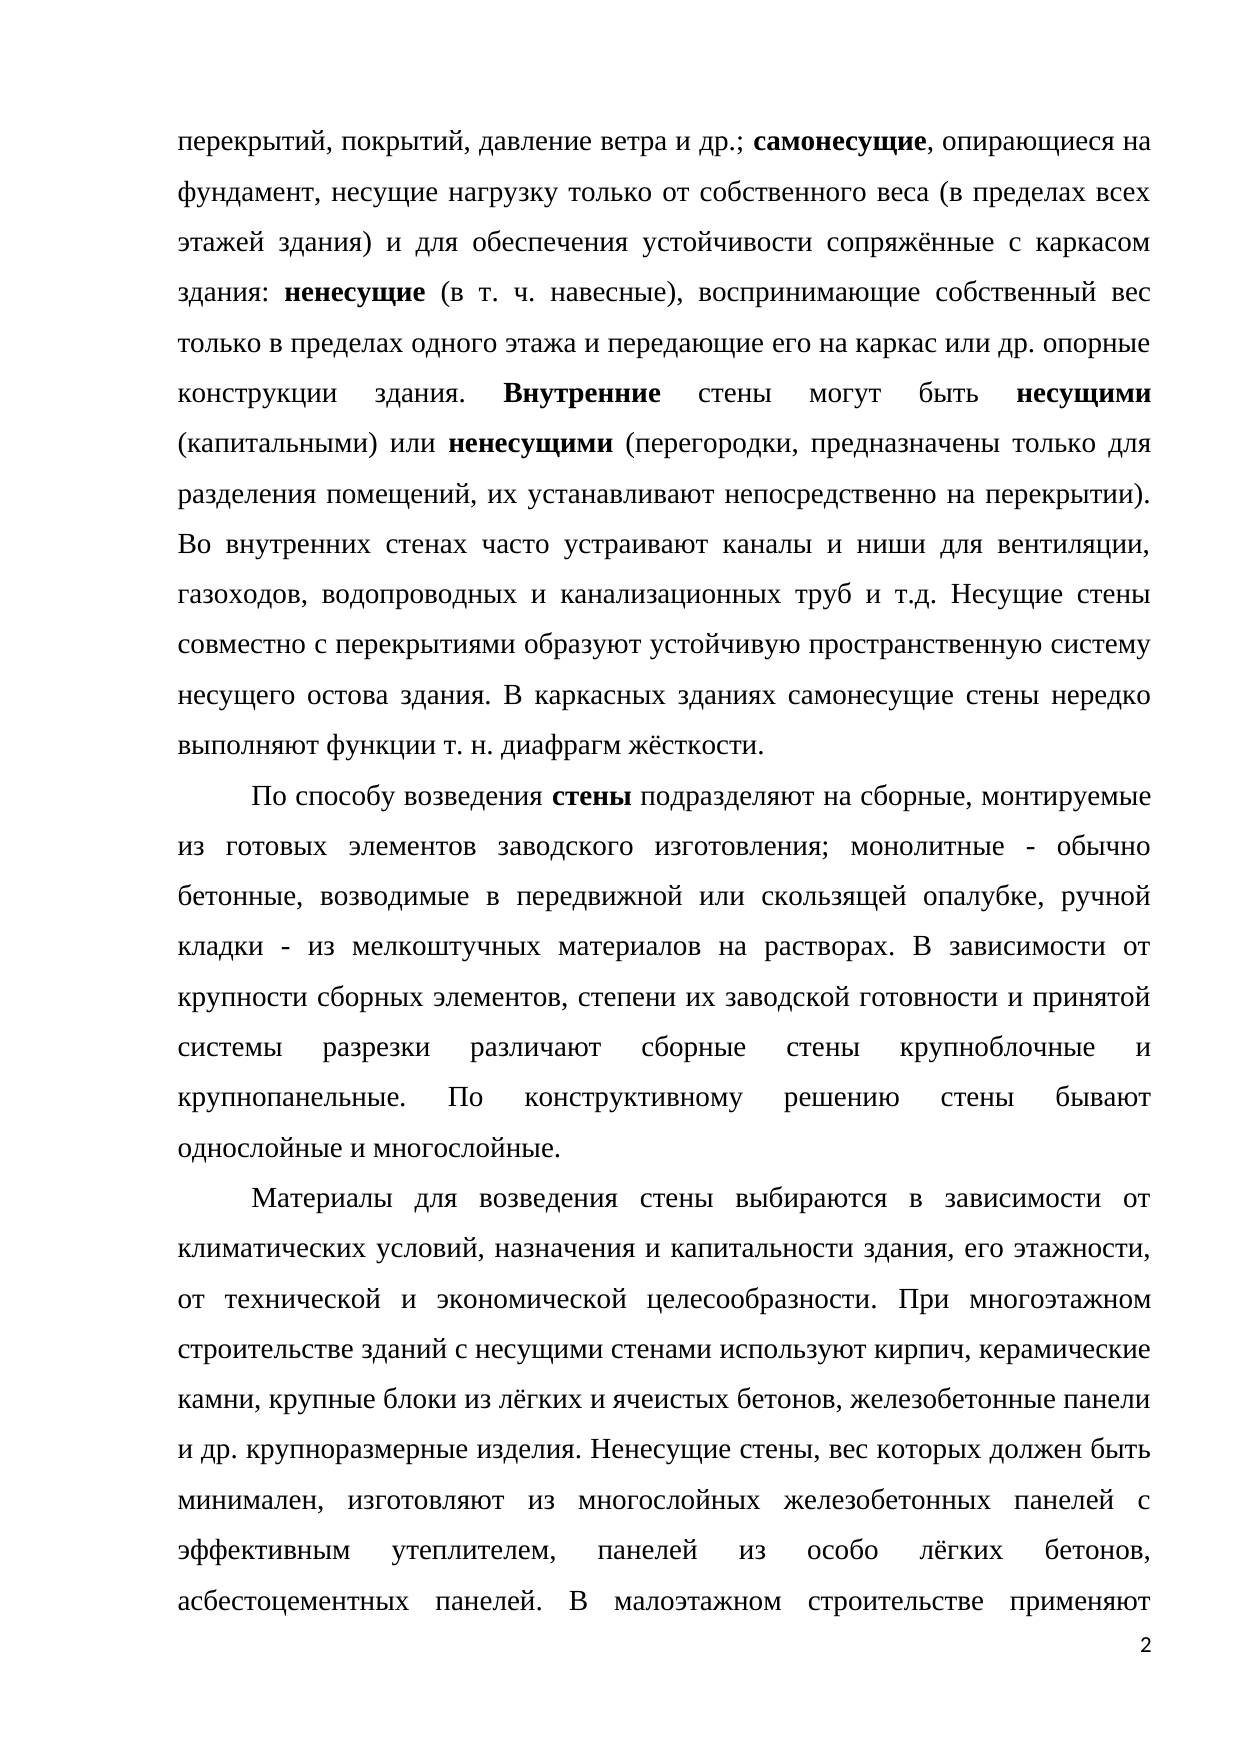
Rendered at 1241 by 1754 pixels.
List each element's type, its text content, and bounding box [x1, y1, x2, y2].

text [177, 123, 1152, 761]
text По способу возведения стены подразделяют на сборные, монтируемые из готовых элементов заводского изготовления; монолитные - обычно бетонные, возводимые в передвижной или скользящей опалубке, ручной кладки - из мелкоштучных материалов на растворах. В зависимости от крупности сборных элементов, степени их заводской готовности и принятой системы разрезки различают сборные стены крупноблочные и крупнопанельные. По конструктивному решению стены бывают однослойные и многослойные. [177, 778, 1152, 1163]
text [177, 1180, 1152, 1616]
